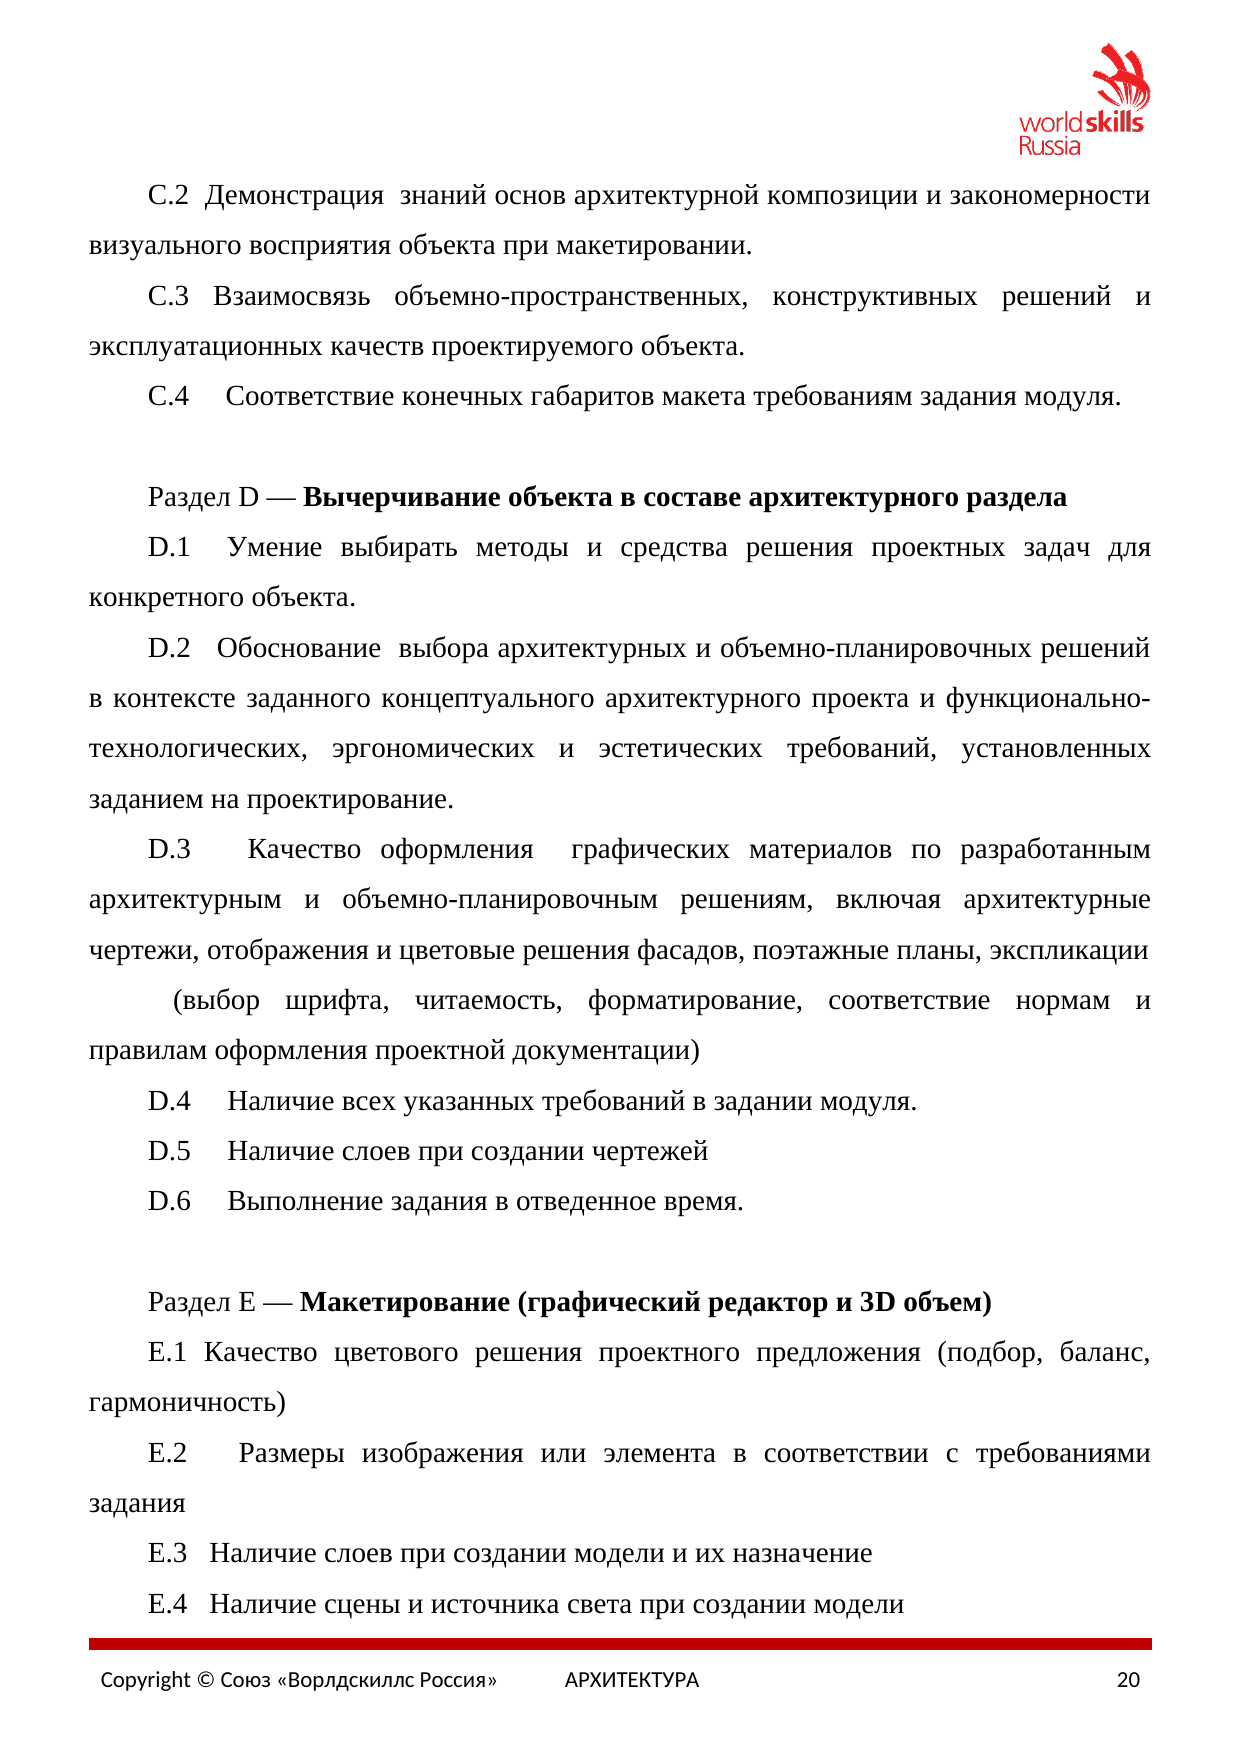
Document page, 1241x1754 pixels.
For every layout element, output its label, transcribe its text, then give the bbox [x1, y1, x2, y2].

text Раздел E — Макетирование (графический редактор и 3D объем) [89, 1284, 1152, 1317]
text Е.1 Качество цветового решения проектного предложения (подбор, баланс, гармоничность) [89, 1334, 1152, 1418]
text С.3 Взаимосвязь объемно-пространственных, конструктивных решений и эксплуатационных качеств проектируемого объекта. [89, 278, 1152, 362]
text D.6 Выполнение задания в отведенное время. [89, 1183, 1152, 1217]
text D.5 Наличие слоев при создании чертежей [89, 1133, 1152, 1167]
picture [1019, 42, 1176, 155]
text Е.2 Размеры изображения или элемента в соответствии с требованиями задания [89, 1435, 1152, 1519]
text D.2 Обоснование выбора архитектурных и объемно-планировочных решений в контексте заданного концептуального архитектурного проекта и функционально-технологических, эргономических и эстетических требований, установленных заданием на проектирование. [89, 630, 1152, 814]
text D.4 Наличие всех указанных требований в задании модуля. [89, 1083, 1152, 1116]
text С.4 Соответствие конечных габаритов макета требованиям задания модуля. [89, 378, 1152, 412]
text Е.4 Наличие сцены и источника света при создании модели [89, 1586, 1152, 1619]
text Е.3 Наличие слоев при создании модели и их назначение [89, 1536, 1152, 1569]
text (выбор шрифта, читаемость, форматирование, соответствие нормам и правилам оформления проектной документации) [89, 982, 1152, 1066]
text D.1 Умение выбирать методы и средства решения проектных задач для конкретного объекта. [89, 529, 1152, 613]
text Раздел D — Вычерчивание объекта в составе архитектурного раздела [89, 479, 1152, 512]
text С.2 Демонстрация знаний основ архитектурной композиции и закономерности визуального восприятия объекта при макетировании. [89, 177, 1152, 261]
text D.3 Качество оформления графических материалов по разработанным архитектурным и объемно-планировочным решениям, включая архитектурные чертежи, отображения и цветовые решения фасадов, поэтажные планы, экспликации [89, 831, 1152, 965]
